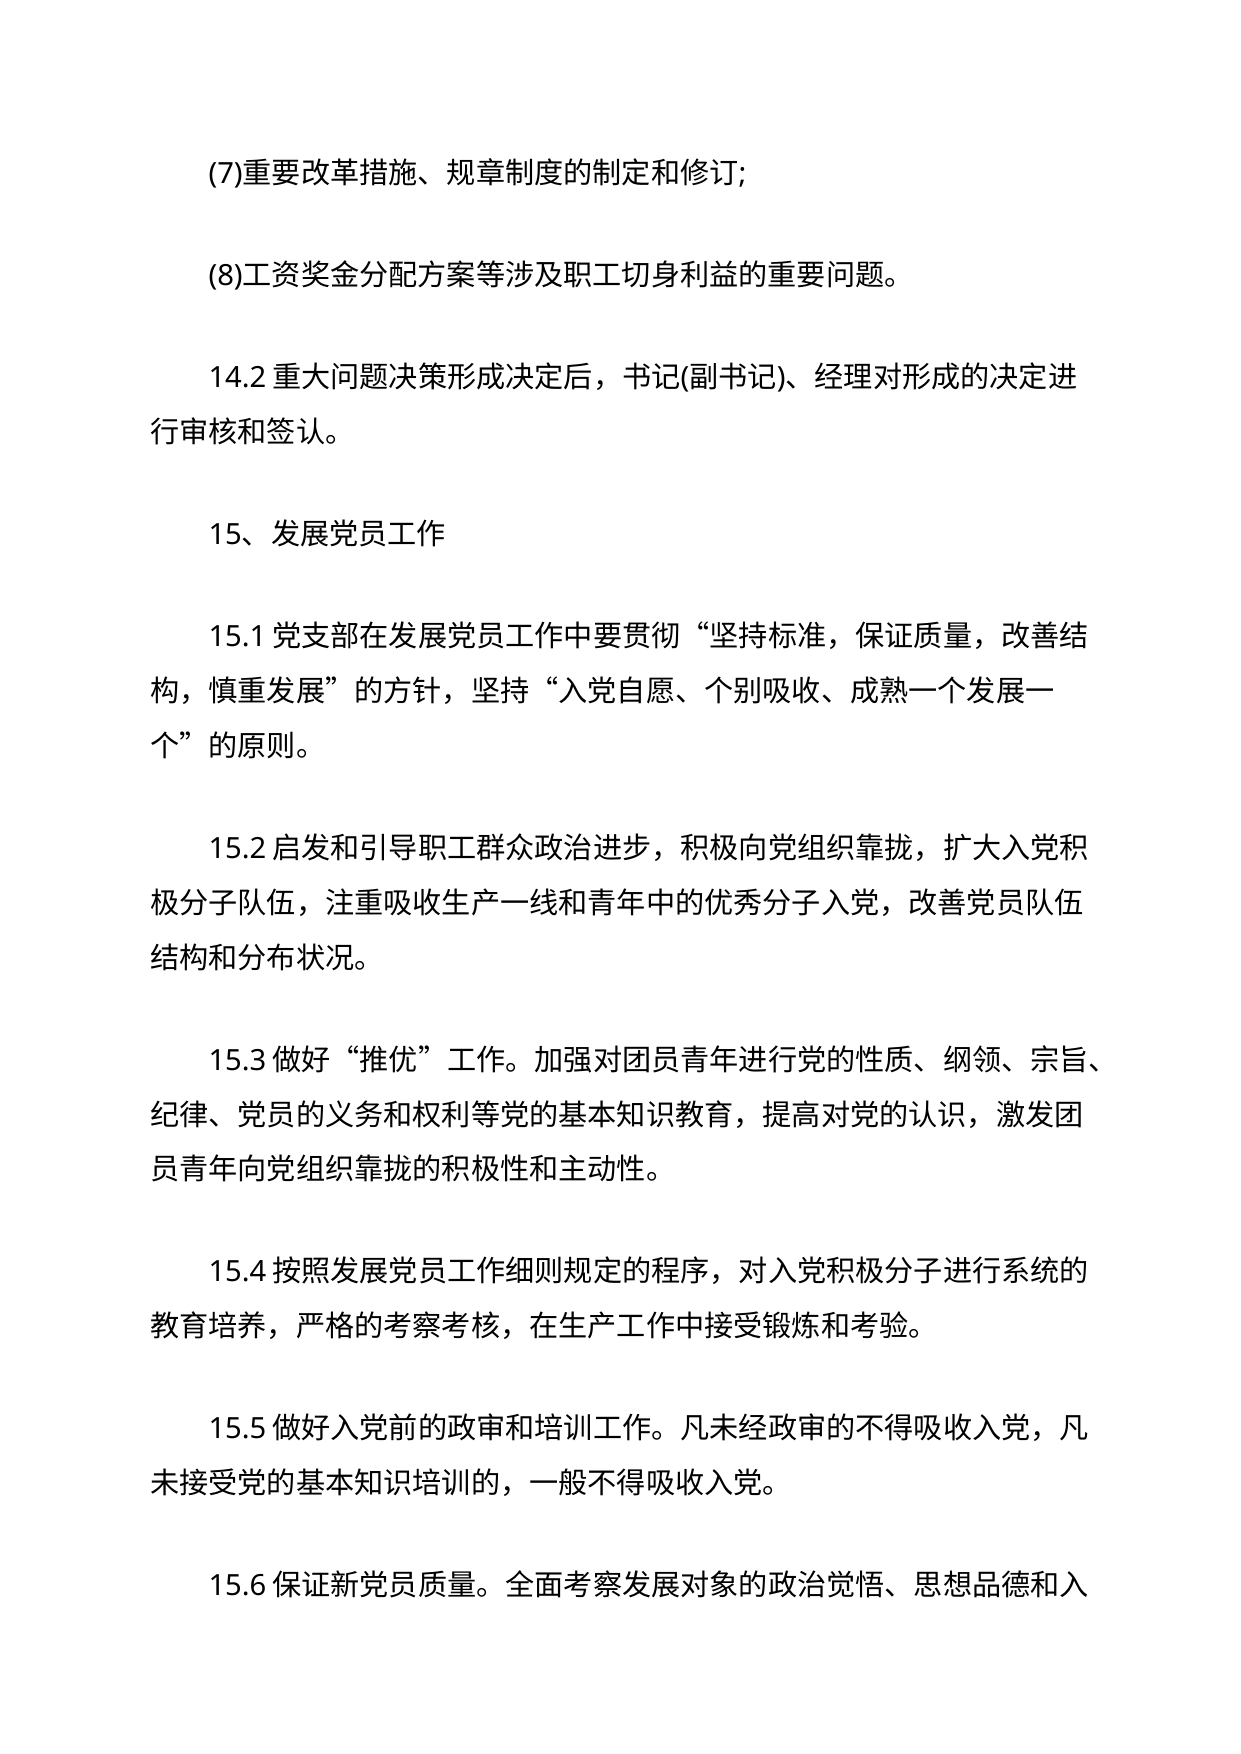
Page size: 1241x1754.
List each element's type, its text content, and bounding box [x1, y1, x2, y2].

text 15、发展党员工作 [150, 511, 1090, 553]
text 15.1党支部在发展党员工作中要贯彻“坚持标准，保证质量，改善结构，慎重发展”的方针，坚持“入党自愿、个别吸收、成熟一个发展一个”的原则。 [150, 613, 1090, 765]
text (7)重要改革措施、规章制度的制定和修订; [150, 150, 1090, 192]
text 14.2重大问题决策形成决定后，书记(副书记)、经理对形成的决定进行审核和签认。 [150, 354, 1090, 451]
text 15.3做好“推优”工作。加强对团员青年进行党的性质、纲领、宗旨、纪律、党员的义务和权利等党的基本知识教育，提高对党的认识，激发团员青年向党组织靠拢的积极性和主动性。 [150, 1036, 1090, 1188]
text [150, 1561, 1090, 1604]
text (8)工资奖金分配方案等涉及职工切身利益的重要问题。 [150, 252, 1090, 294]
text 15.5做好入党前的政审和培训工作。凡未经政审的不得吸收入党，凡未接受党的基本知识培训的，一般不得吸收入党。 [150, 1404, 1090, 1502]
text 15.2启发和引导职工群众政治进步，积极向党组织靠拢，扩大入党积极分子队伍，注重吸收生产一线和青年中的优秀分子入党，改善党员队伍结构和分布状况。 [150, 824, 1090, 977]
text 15.4按照发展党员工作细则规定的程序，对入党积极分子进行系统的教育培养，严格的考察考核，在生产工作中接受锻炼和考验。 [150, 1248, 1090, 1345]
